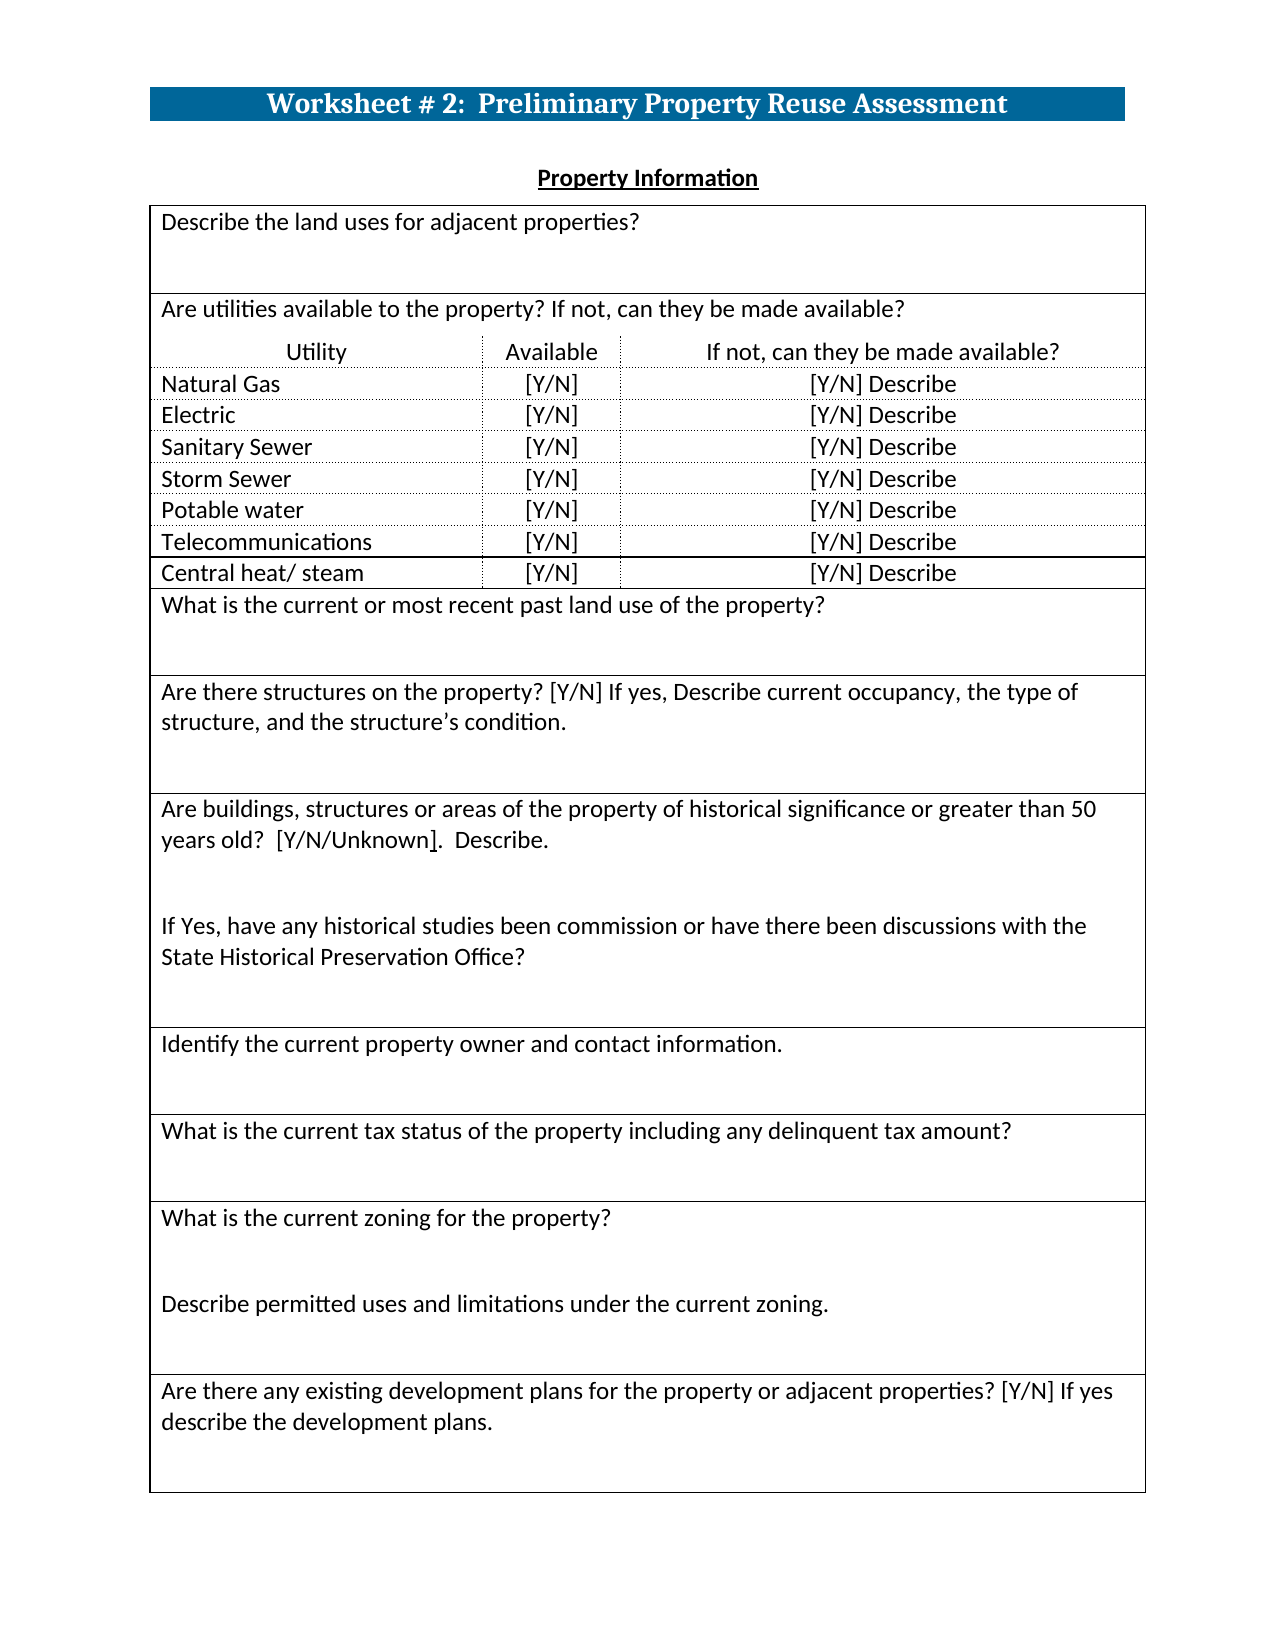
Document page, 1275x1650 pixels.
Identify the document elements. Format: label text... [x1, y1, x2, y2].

table_cell Describe the land uses for adjacent properties? [151, 206, 1145, 292]
table_cell Telecommunications [151, 525, 482, 556]
table_cell Natural Gas [151, 367, 482, 398]
table_cell Sanitary Sewer [151, 430, 482, 462]
table_cell [Y/N] [483, 399, 621, 430]
table_cell Utility [151, 336, 482, 367]
table_cell Are there any existing development plans for the property or adjacent properties? [Y/N] If yes describe the development plans. [151, 1375, 1145, 1492]
table_cell Central heat/ steam [151, 558, 482, 588]
table_cell [Y/N] Describe [621, 462, 1145, 493]
table_cell Available [483, 336, 621, 367]
table_cell Are there structures on the property? [Y/N] If yes, Describe current occupancy, the type of structure, and the structure’s condition. [151, 676, 1145, 793]
table_cell [Y/N] [483, 430, 621, 462]
table_cell [Y/N] Describe [621, 367, 1145, 398]
table_cell [Y/N] Describe [621, 558, 1145, 588]
table_cell [Y/N] Describe [621, 399, 1145, 430]
table_cell What is the current zoning for the property? Describe permitted uses and limitations under the current zoning. [151, 1202, 1145, 1374]
table_cell [Y/N] Describe [621, 430, 1145, 462]
table_cell What is the current or most recent past land use of the property? [151, 589, 1145, 675]
table_cell Are utilities available to the property? If not, can they be made available? [151, 294, 1145, 336]
table_cell Are buildings, structures or areas of the property of historical significance or greater than 50 years old? [Y/N/Unknown]. Describe. If Yes, have any historical studies been commission or have there been discussions with the State Historical Preservation Office? [151, 794, 1145, 1027]
table_cell [Y/N] Describe [621, 493, 1145, 525]
table_cell If not, can they be made available? [621, 336, 1145, 367]
table_cell [Y/N] [483, 462, 621, 493]
table_cell [Y/N] Describe [621, 525, 1145, 556]
table_cell What is the current tax status of the property including any delinquent tax amount? [151, 1115, 1145, 1201]
table_cell Identify the current property owner and contact information. [151, 1028, 1145, 1114]
table_cell [Y/N] [483, 493, 621, 525]
table_cell Storm Sewer [151, 462, 482, 493]
table_cell [Y/N] [483, 558, 621, 588]
table_cell [Y/N] [483, 525, 621, 556]
table_cell Potable water [151, 493, 482, 525]
table_cell [Y/N] [483, 367, 621, 398]
table_cell Electric [151, 399, 482, 430]
table_header Property Information [150, 162, 1146, 205]
